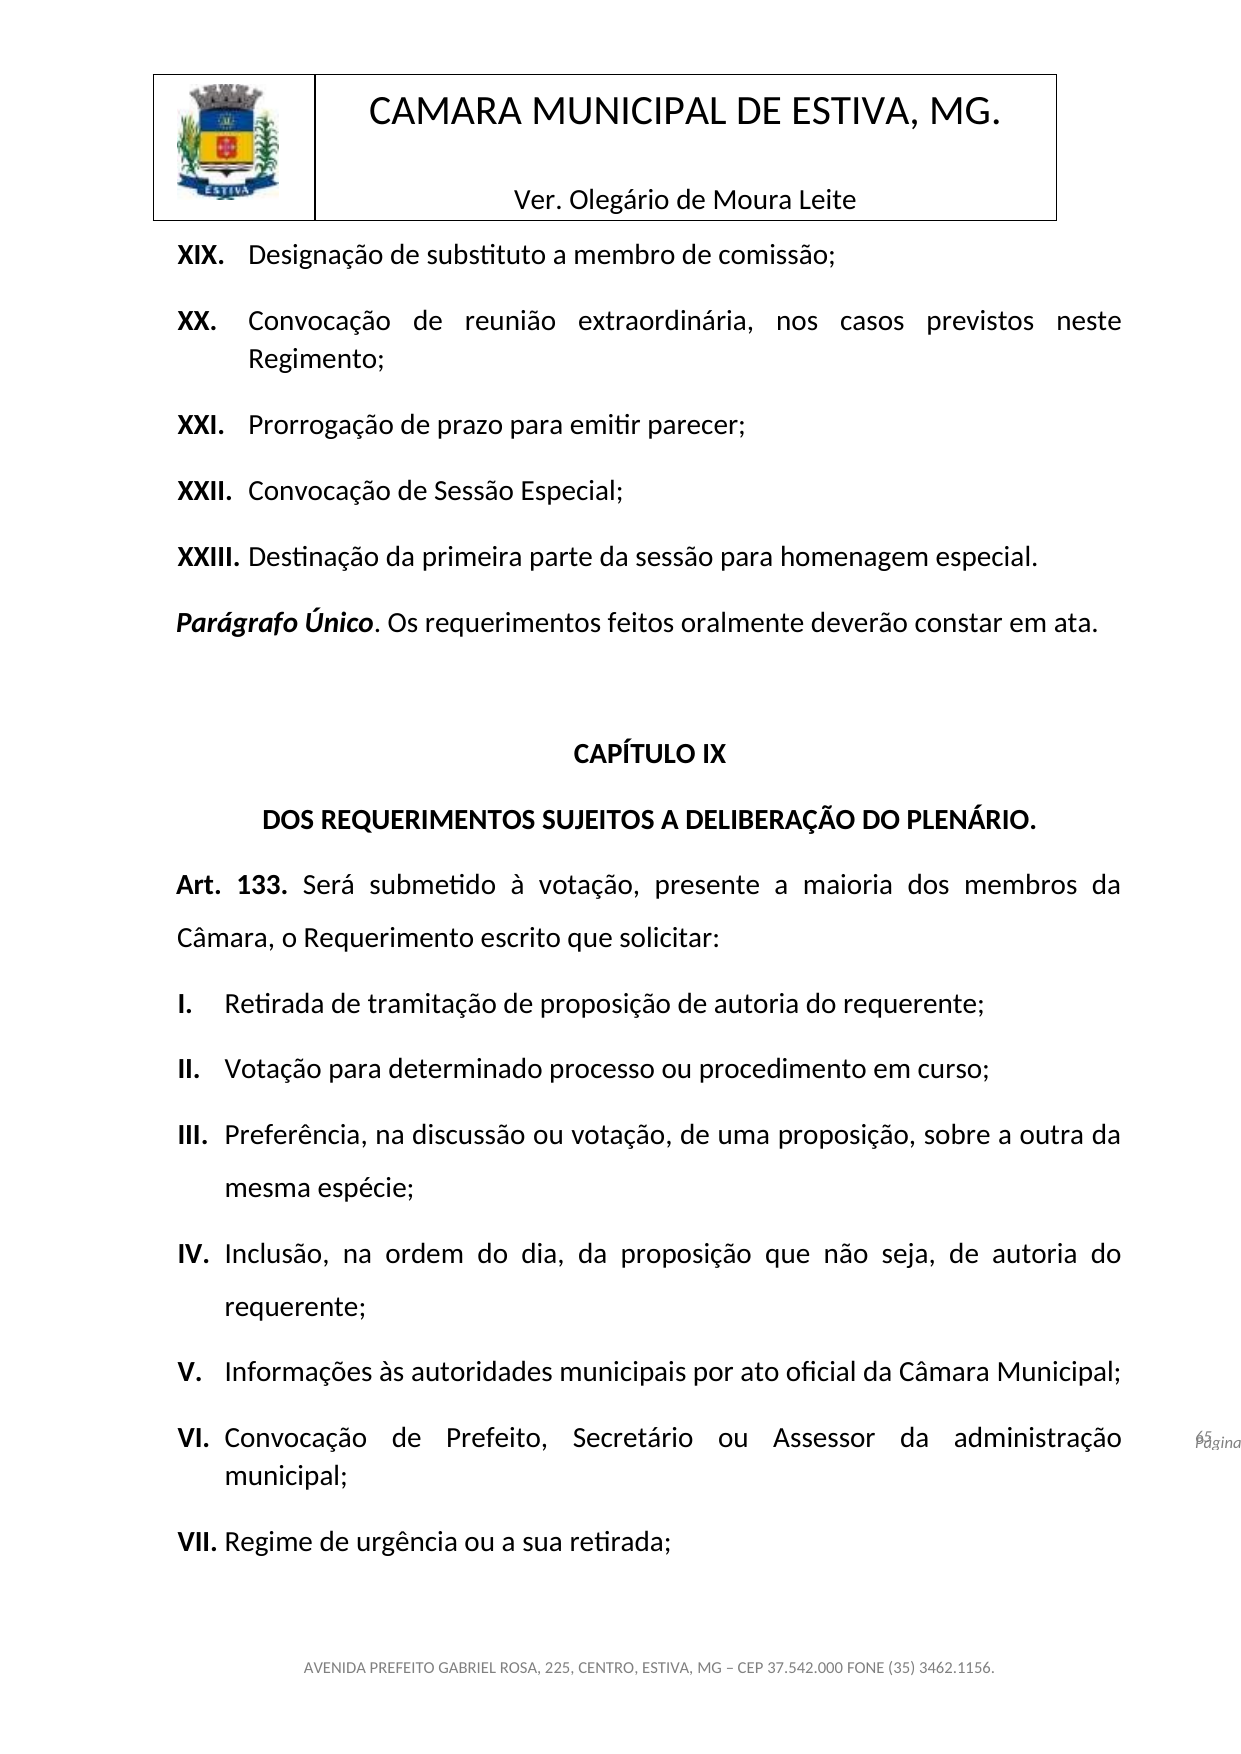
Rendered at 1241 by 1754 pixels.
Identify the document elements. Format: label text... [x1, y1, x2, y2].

list Convocação de reunião extraordinária, nos casos previstos neste Regimento; [177, 302, 1123, 376]
list Votação para determinado processo ou procedimento em curso; [177, 1051, 1123, 1086]
list Convocação de Sessão Especial; [177, 472, 1123, 508]
list Convocação de Prefeito, Secretário ou Assessor da administração municipal; [177, 1419, 1123, 1493]
list Informações às autoridades municipais por ato oficial da Câmara Municipal; [177, 1353, 1123, 1389]
list Inclusão, na ordem do dia, da proposição que não seja, de autoria do requerente; [177, 1235, 1123, 1323]
text Parágrafo Único. Os requerimentos feitos oralmente deverão constar em ata. [176, 604, 1123, 639]
list Regime de urgência ou a sua retirada; [177, 1523, 1123, 1559]
list Prorrogação de prazo para emitir parecer; [177, 406, 1123, 442]
list Preferência, na discussão ou votação, de uma proposição, sobre a outra da mesma espécie; [177, 1116, 1123, 1205]
text DOS REQUERIMENTOS SUJEITOS A DELIBERAÇÃO DO PLENÁRIO. [180, 801, 1120, 836]
list Retirada de tramitação de proposição de autoria do requerente; [177, 985, 1123, 1020]
list Designação de substituto a membro de comissão; [177, 236, 1123, 272]
list Destinação da primeira parte da sessão para homenagem especial. [177, 538, 1123, 573]
text Art. 133. Será submetido à votação, presente a maioria dos membros da Câmara, o Requerimento escrito que solicitar: [176, 866, 1123, 955]
text CAPÍTULO IX [180, 735, 1120, 771]
picture [177, 84, 279, 200]
